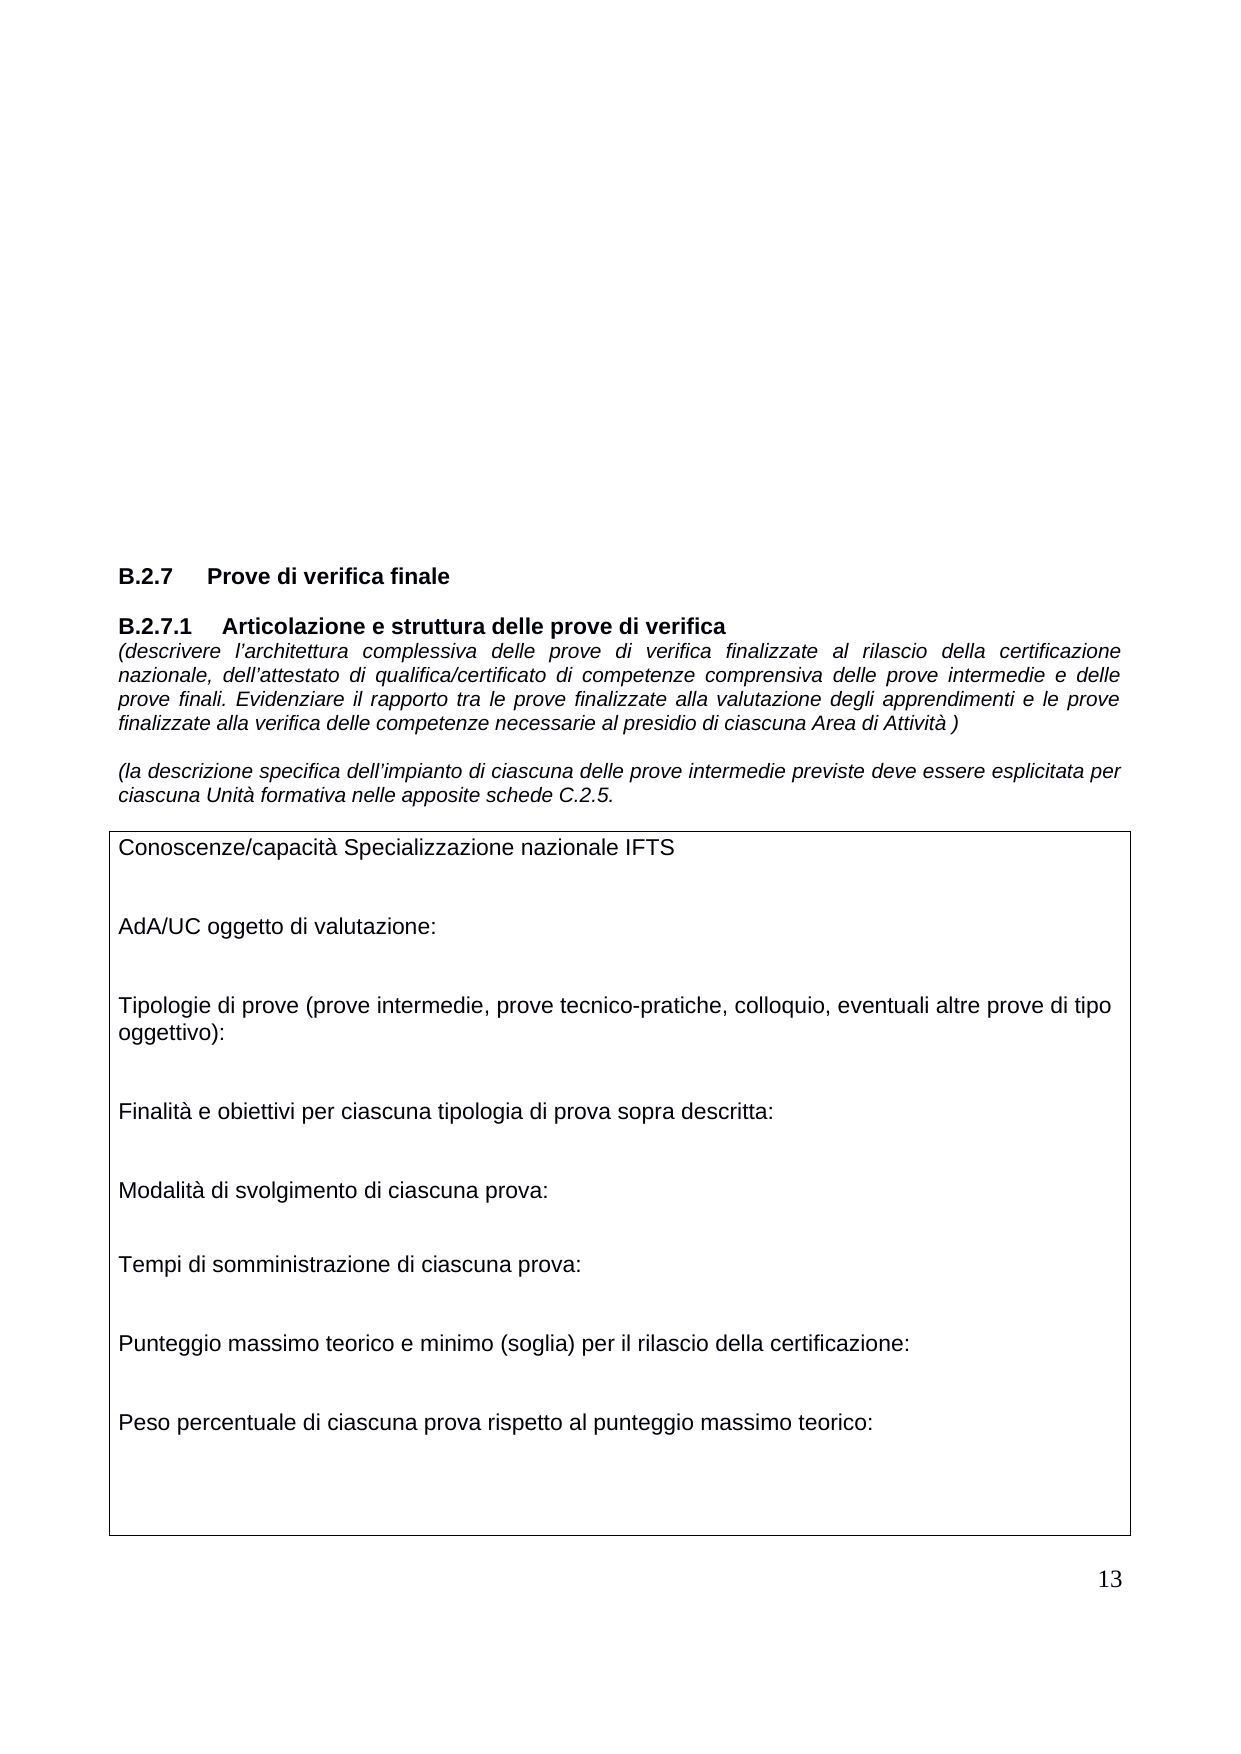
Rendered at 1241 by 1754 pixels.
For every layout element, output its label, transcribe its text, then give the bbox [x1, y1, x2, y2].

text Peso percentuale di ciascuna prova rispetto al punteggio massimo teorico: [118, 1409, 1122, 1435]
list (la descrizione specifica dell’impianto di ciascuna delle prove intermedie previste deve essere esplicitata per ciascuna Unità formativa nelle apposite schede C.2.5. [118, 759, 1122, 807]
text Finalità e obiettivi per ciascuna tipologia di prova sopra descritta: [118, 1098, 1122, 1124]
text AdA/UC oggetto di valutazione: [118, 913, 1122, 939]
text Conoscenze/capacità Specializzazione nazionale IFTS [110, 832, 1130, 860]
list B.2.7.1 Articolazione e struttura delle prove di verifica [118, 613, 1122, 639]
text B.2.7 Prove di verifica finale [118, 563, 1122, 589]
text Tempi di somministrazione di ciascuna prova: [118, 1251, 1122, 1277]
text Tipologie di prove (prove intermedie, prove tecnico-pratiche, colloquio, eventuali altre prove di tipo oggettivo): [118, 992, 1122, 1045]
list (descrivere l’architettura complessiva delle prove di verifica finalizzate al rilascio della certificazione nazionale, dell’attestato di qualifica/certificato di competenze comprensiva delle prove intermedie e delle prove finali. Evidenziare il rapporto tra le prove finalizzate alla valutazione degli apprendimenti e le prove finalizzate alla verifica delle competenze necessarie al presidio di ciascuna Area di Attività ) [118, 639, 1122, 735]
text Modalità di svolgimento di ciascuna prova: [118, 1177, 1122, 1203]
text Punteggio massimo teorico e minimo (soglia) per il rilascio della certificazione: [118, 1330, 1122, 1356]
